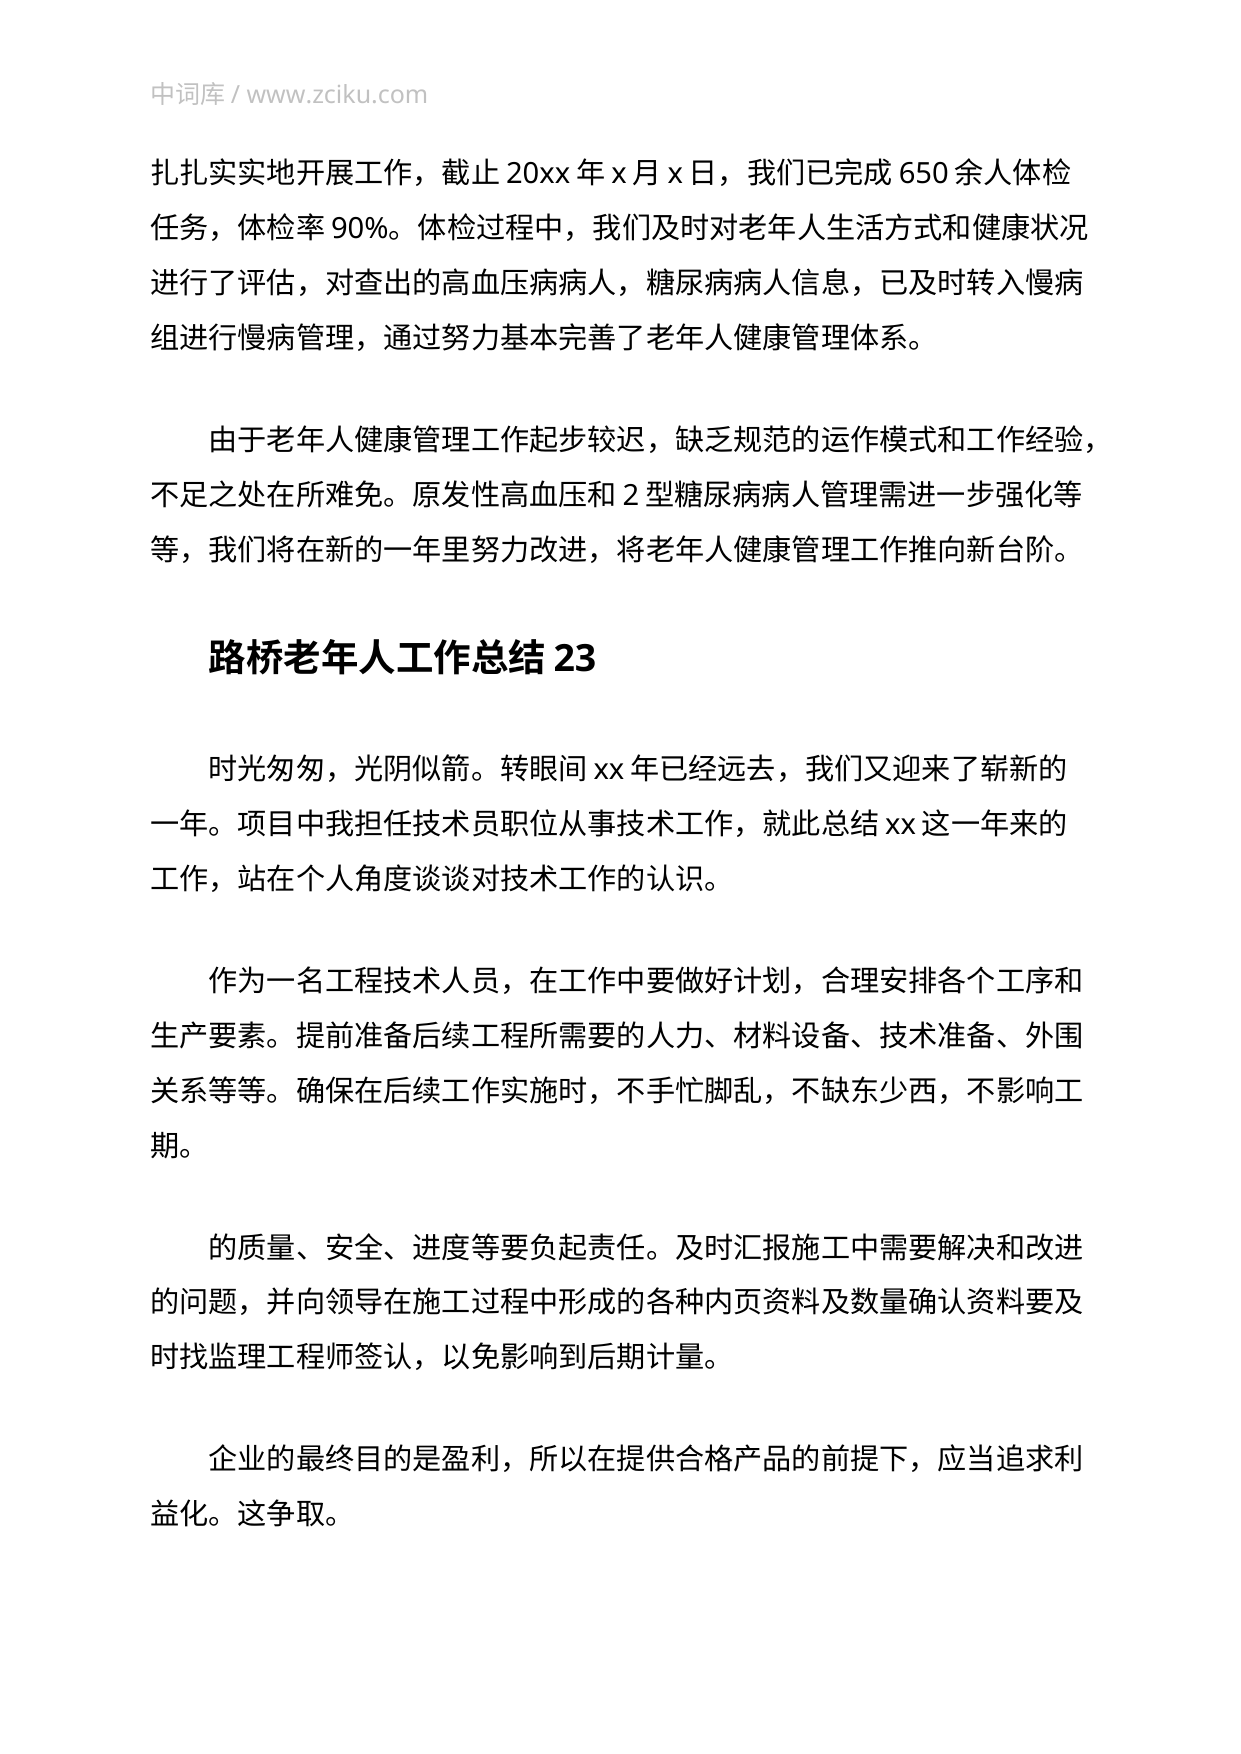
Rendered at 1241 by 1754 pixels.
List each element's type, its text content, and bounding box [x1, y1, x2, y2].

text 时光匆匆，光阴似箭。转眼间xx年已经远去，我们又迎来了崭新的一年。项目中我担任技术员职位从事技术工作，就此总结xx这一年来的工作，站在个人角度谈谈对技术工作的认识。 [150, 746, 1090, 898]
text 的质量、安全、进度等要负起责任。及时汇报施工中需要解决和改进的问题，并向领导在施工过程中形成的各种内页资料及数量确认资料要及时找监理工程师签认，以免影响到后期计量。 [150, 1224, 1090, 1376]
text 企业的最终目的是盈利，所以在提供合格产品的前提下，应当追求利益化。这争取。 [150, 1436, 1090, 1533]
text 作为一名工程技术人员，在工作中要做好计划，合理安排各个工序和生产要素。提前准备后续工程所需要的人力、材料设备、技术准备、外围关系等等。确保在后续工作实施时，不手忙脚乱，不缺东少西，不影响工期。 [150, 958, 1090, 1165]
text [150, 150, 1090, 357]
text 路桥老年人工作总结23 [150, 628, 1090, 683]
text 由于老年人健康管理工作起步较迟，缺乏规范的运作模式和工作经验，不足之处在所难免。原发性高血压和2型糖尿病病人管理需进一步强化等等，我们将在新的一年里努力改进，将老年人健康管理工作推向新台阶。 [150, 417, 1090, 569]
